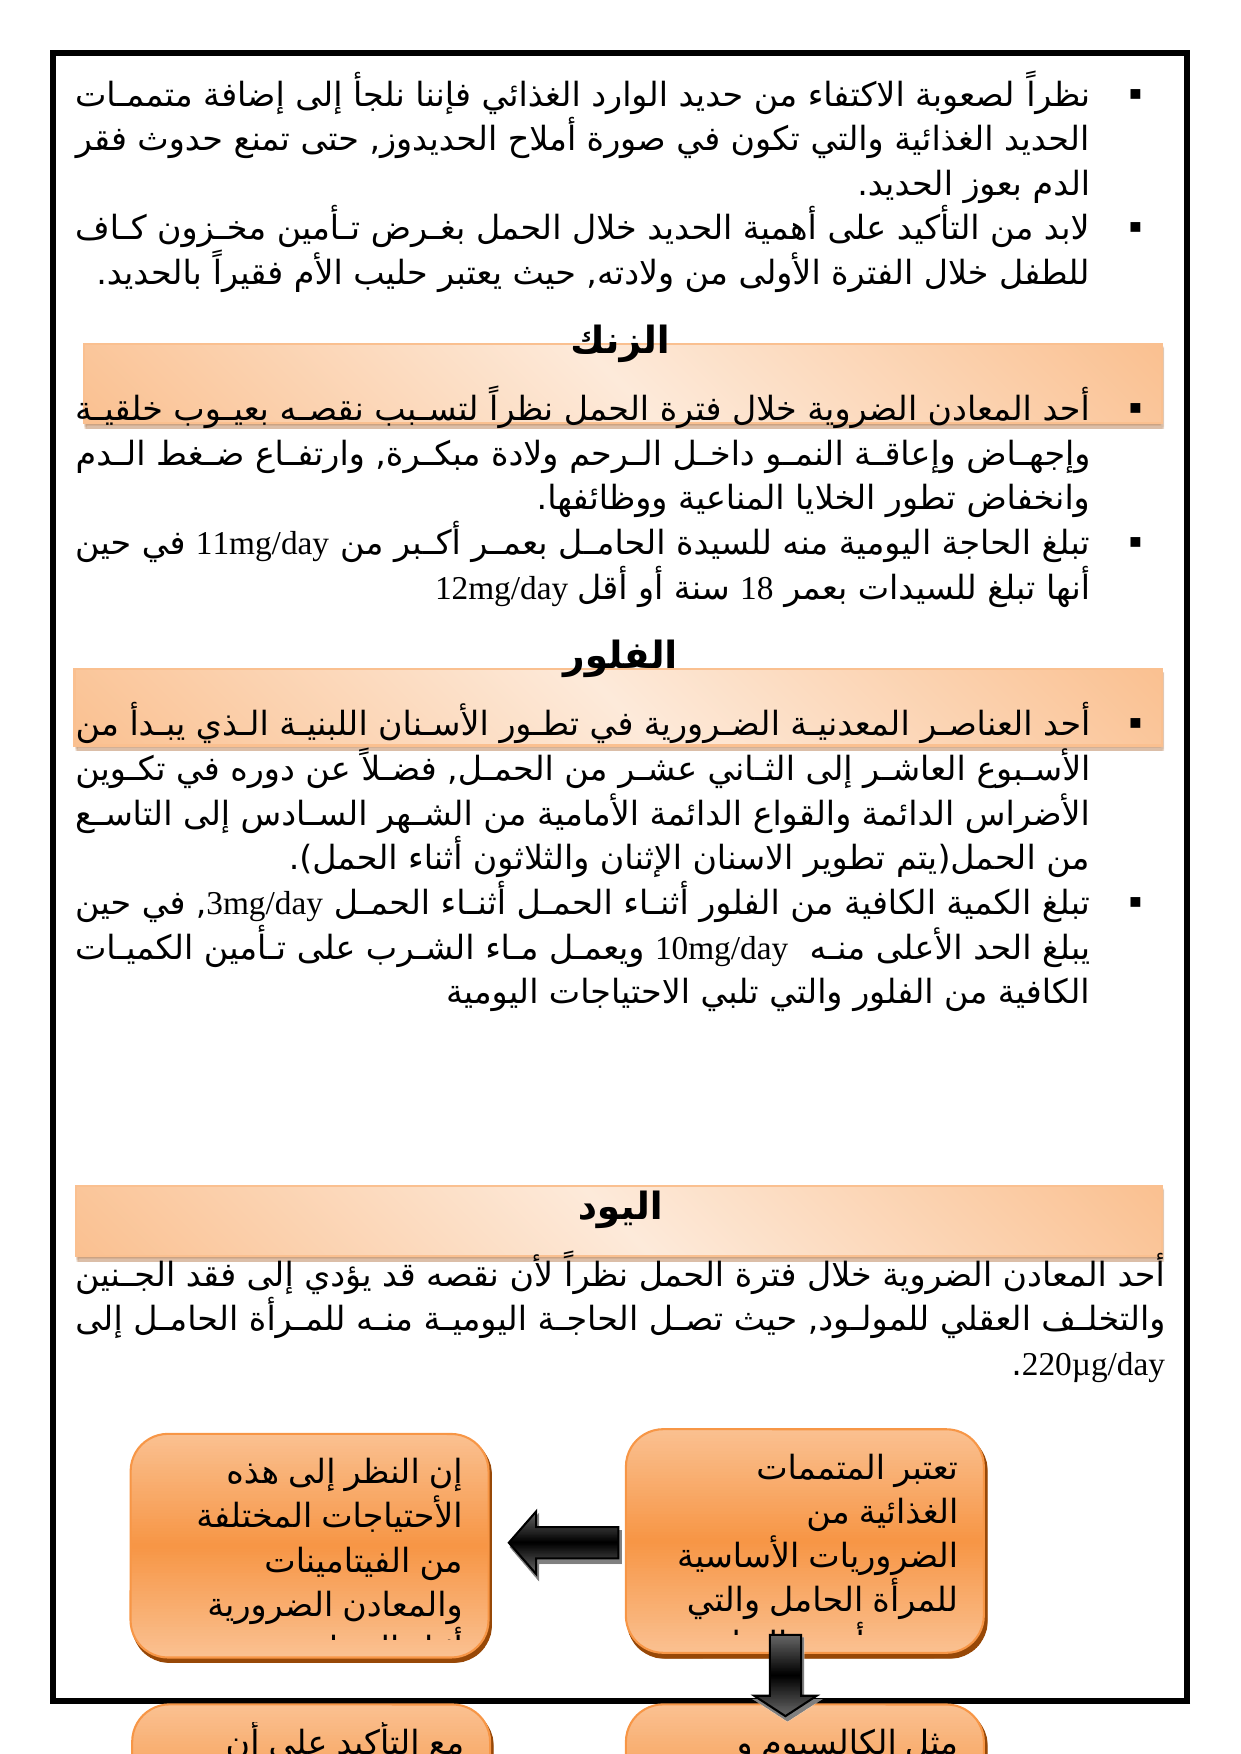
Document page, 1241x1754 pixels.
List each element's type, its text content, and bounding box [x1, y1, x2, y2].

list أحد العناصر المعدنية الضرورية في تطور الأسنان اللبنية الذي يبدأ من الأسبوع العاشر إلى الثاني عشر من الحمل, فضلاً عن دوره في تكوين الأضراس الدائمة والقواع الدائمة الأمامية من الشهر السادس إلى التاسع من الحمل(يتم تطوير الاسنان الإثنان والثلاثون أثناء الحمل). [75, 705, 1128, 877]
list تبلغ الكمية الكافية من الفلور أثناء الحمل أثناء الحمل 3mg/day, في حين يبلغ الحد الأعلى منه 10mg/day ويعمل ماء الشرب على تأمين الكميات الكافية من الفلور والتي تلبي الاحتياجات اليومية [75, 883, 1128, 1012]
list أحد المعادن الضروية خلال فترة الحمل نظراً لتسبب نقصه بعيوب خلقية وإجهاض وإعاقة النمو داخل الرحم ولادة مبكرة, وارتفاع ضغط الدم وانخفاض تطور الخلايا المناعية ووظائفها. [75, 390, 1128, 518]
text أحد المعادن الضروية خلال فترة الحمل نظراً لأن نقصه قد يؤدي إلى فقد الجنين والتخلف العقلي للمولود, حيث تصل الحاجة اليومية منه للمرأة الحامل إلى 220µg/day. [75, 1255, 1165, 1383]
list نظراً لصعوبة الاكتفاء من حديد الوارد الغذائي فإننا نلجأ إلى إضافة متممات الحديد الغذائية والتي تكون في صورة أملاح الحديدوز, حتى تمنع حدوث فقر الدم بعوز الحديد. [75, 75, 1128, 203]
text الزنك [75, 319, 1165, 362]
text الفلور [75, 634, 1165, 678]
list لابد من التأكيد على أهمية الحديد خلال الحمل بغرض تأمين مخزون كاف للطفل خلال الفترة الأولى من ولادته, حيث يعتبر حليب الأم فقيراً بالحديد. [75, 209, 1128, 292]
list تبلغ الحاجة اليومية منه للسيدة الحامل بعمر أكبر من 11mg/day في حين أنها تبلغ للسيدات بعمر 18 سنة أو أقل 12mg/day [75, 523, 1128, 607]
text اليود [75, 1184, 1165, 1228]
